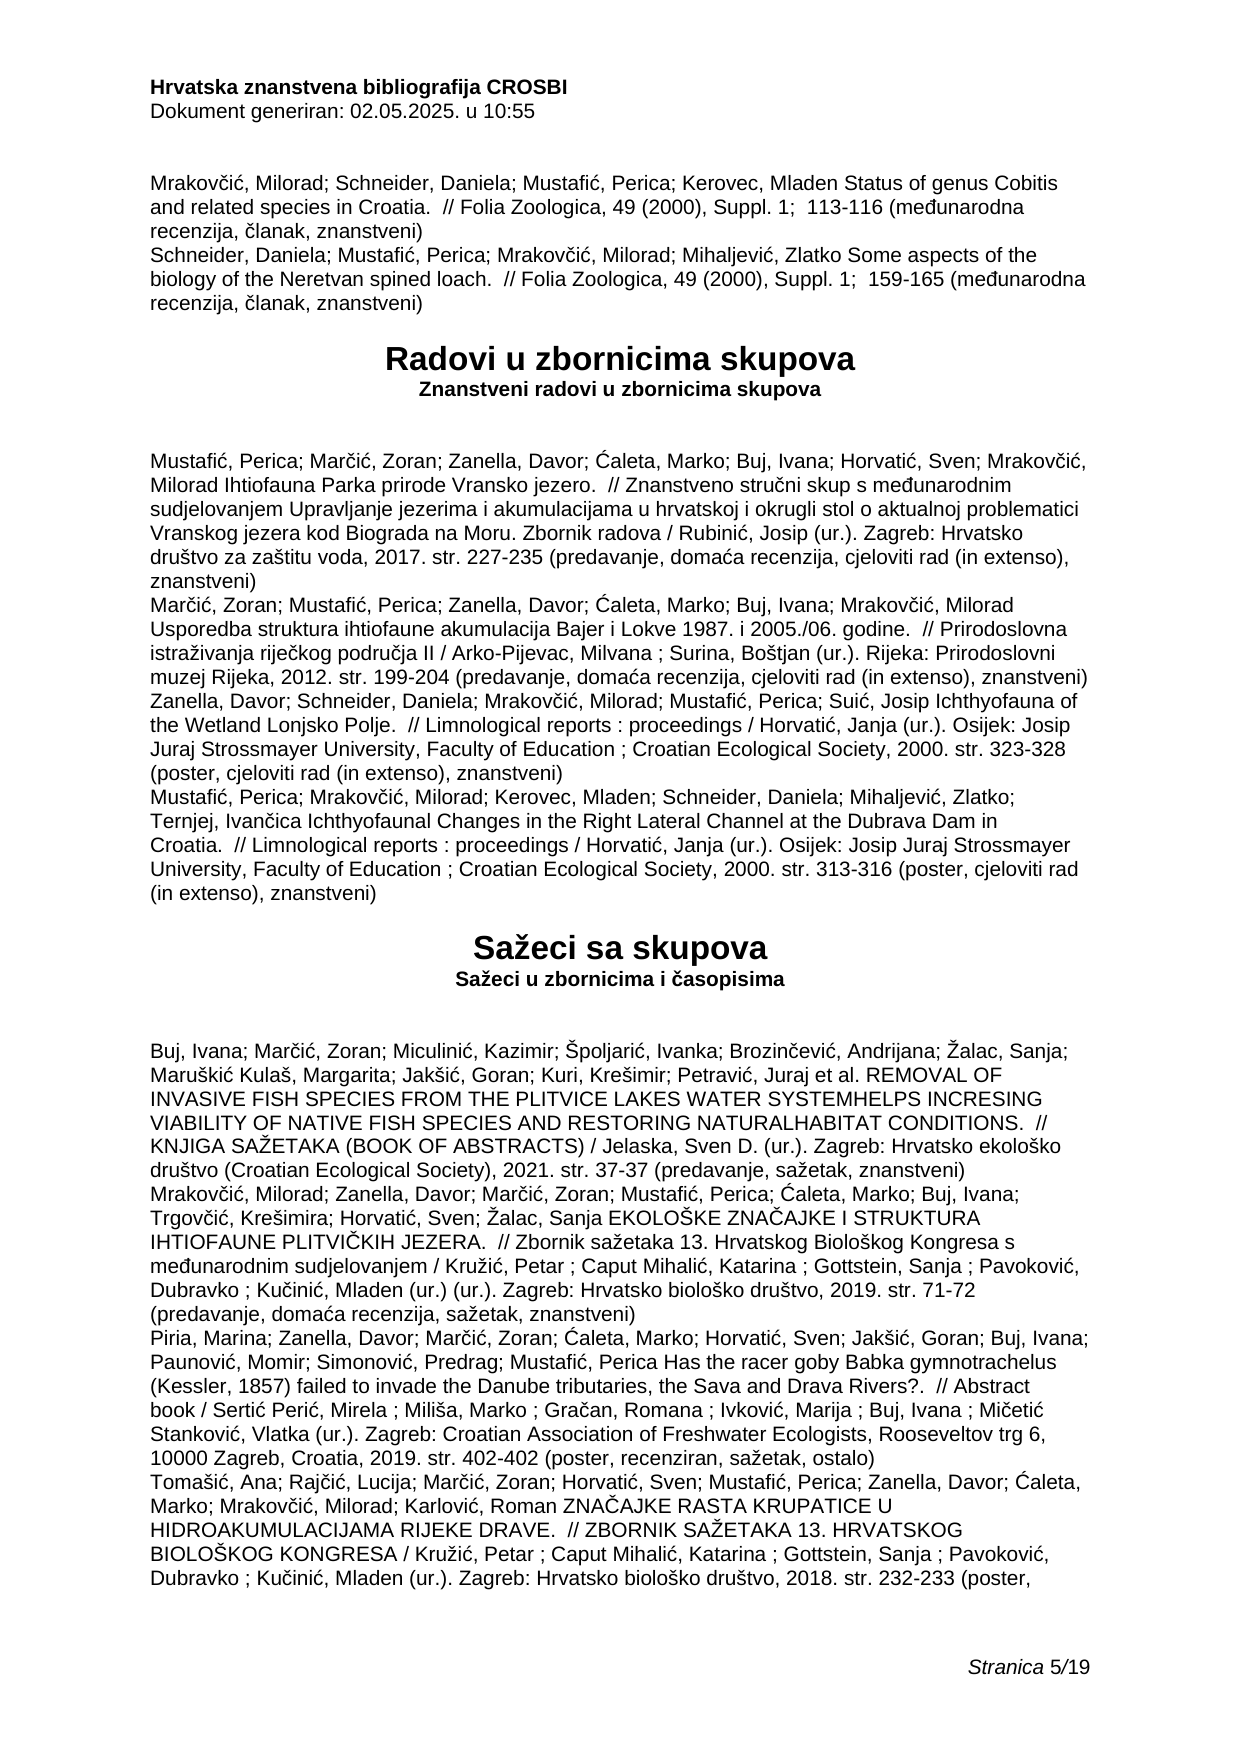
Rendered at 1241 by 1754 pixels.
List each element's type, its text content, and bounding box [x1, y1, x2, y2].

text Zanella, Davor; Schneider, Daniela; Mrakovčić, Milorad; Mustafić, Perica; Suić, Josip [150, 689, 1090, 784]
subtitle Sažeci sa skupova [150, 928, 1090, 967]
text Mustafić, Perica; Marčić, Zoran; Zanella, Davor; Ćaleta, Marko; Buj, Ivana; Horvatić, Sven; Mrakovčić, Milorad [150, 449, 1090, 593]
text Mrakovčić, Milorad; Schneider, Daniela; Mustafić, Perica; Kerovec, Mladen [150, 171, 1090, 243]
subtitle Sažeci u zbornicima i časopisima [150, 967, 1090, 991]
text Mrakovčić, Milorad; Zanella, Davor; Marčić, Zoran; Mustafić, Perica; Ćaleta, Marko; Buj, Ivana; Trgovčić, Krešimira; Horvatić, Sven; Žalac, Sanja [150, 1182, 1090, 1326]
text Buj, Ivana; Marčić, Zoran; Miculinić, Kazimir; Špoljarić, Ivanka; Brozinčević, Andrijana; Žalac, Sanja; Maruškić Kulaš, Margarita; Jakšić, Goran; Kuri, Krešimir; Petravić, Juraj et al. [150, 1038, 1090, 1182]
subtitle Znanstveni radovi u zbornicima skupova [150, 377, 1090, 401]
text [150, 1470, 1090, 1589]
text Marčić, Zoran; Mustafić, Perica; Zanella, Davor; Ćaleta, Marko; Buj, Ivana; Mrakovčić, Milorad [150, 593, 1090, 689]
text Piria, Marina; Zanella, Davor; Marčić, Zoran; Ćaleta, Marko; Horvatić, Sven; Jakšić, Goran; Buj, Ivana; Paunović, Momir; Simonović, Predrag; Mustafić, Perica [150, 1326, 1090, 1470]
subtitle Radovi u zbornicima skupova [150, 339, 1090, 377]
text Schneider, Daniela; Mustafić, Perica; Mrakovčić, Milorad; Mihaljević, Zlatko [150, 243, 1090, 315]
text Mustafić, Perica; Mrakovčić, Milorad; Kerovec, Mladen; Schneider, Daniela; Mihaljević, Zlatko; Ternjej, Ivančica [150, 784, 1090, 904]
